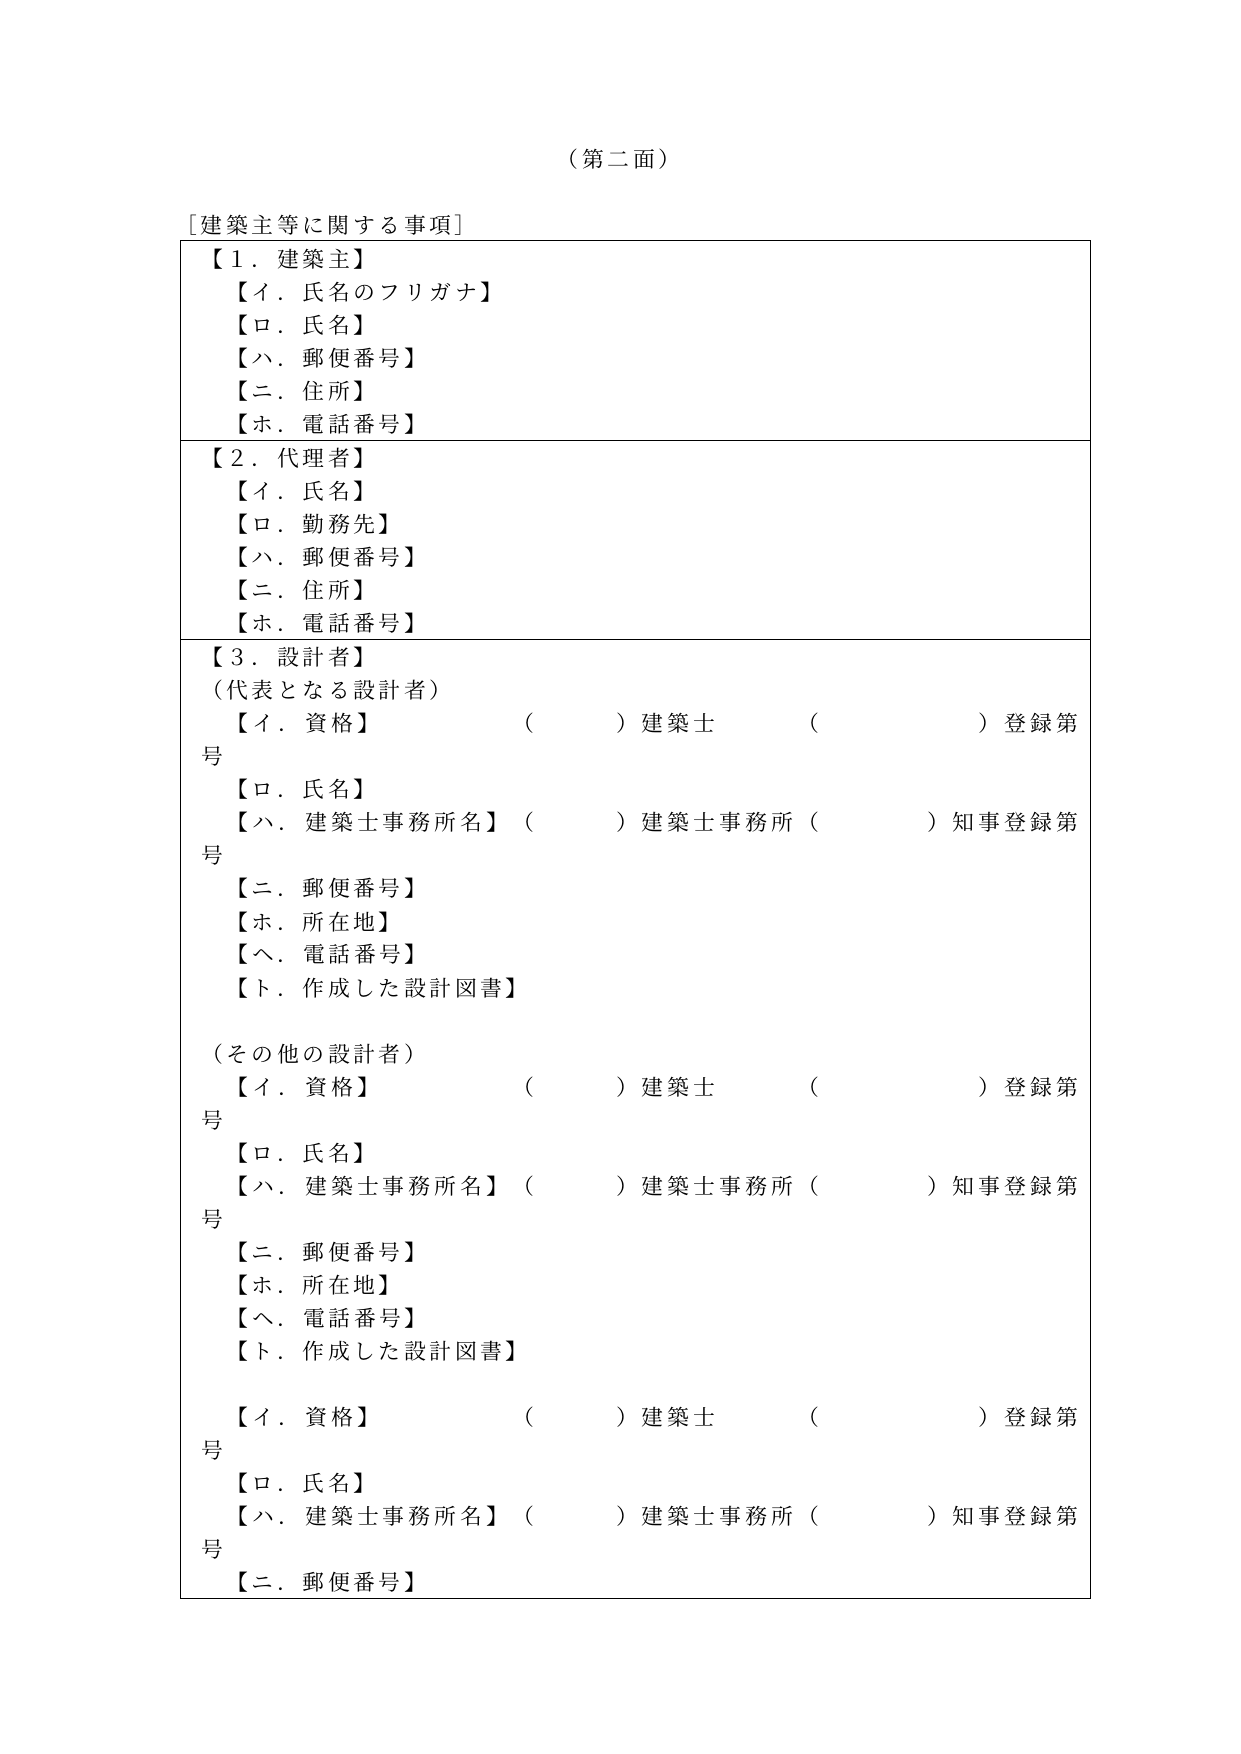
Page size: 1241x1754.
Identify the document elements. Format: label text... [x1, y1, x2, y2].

table_cell 【２．代理者】 【イ．氏名】 【ロ．勤務先】 【ハ．郵便番号】 【ニ．住所】 【ホ．電話番号】 [181, 441, 1090, 639]
text ［建築主等に関する事項］ [124, 207, 1116, 240]
text （第二面） [124, 141, 1116, 174]
table_header 【１．建築主】 【イ．氏名のフリガナ】 【ロ．氏名】 【ハ．郵便番号】 【ニ．住所】 【ホ．電話番号】 [181, 241, 1090, 439]
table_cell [181, 640, 1090, 1597]
